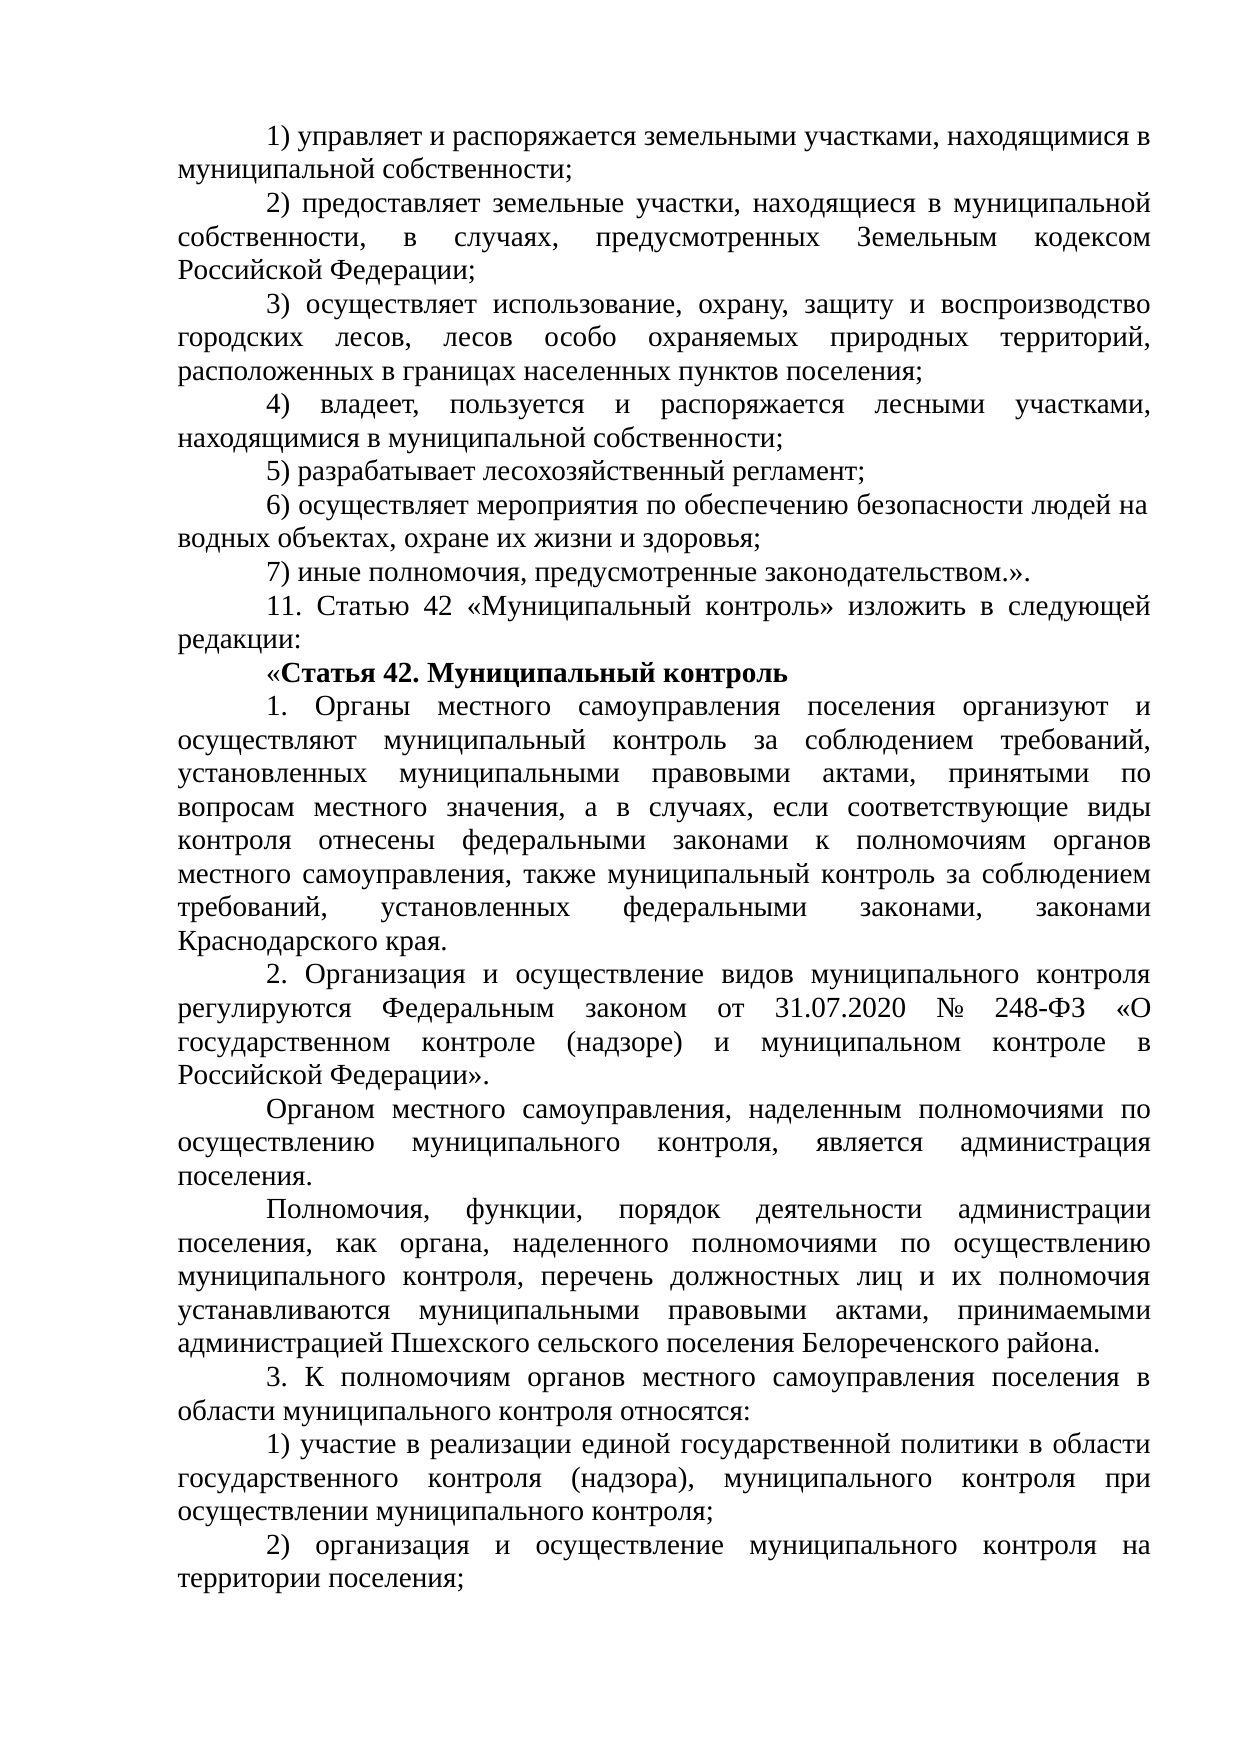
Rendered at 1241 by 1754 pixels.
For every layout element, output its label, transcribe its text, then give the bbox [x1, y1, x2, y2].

text «Статья 42. Муниципальный контроль [177, 655, 1152, 688]
text 1) управляет и распоряжается земельными участками, находящимися в муниципальной собственности; [177, 118, 1152, 185]
text 11. Статью 42 «Муниципальный контроль» изложить в следующей редакции: [177, 588, 1152, 655]
text 2) организация и осуществление муниципального контроля на территории поселения; [177, 1527, 1152, 1594]
text 3) осуществляет использование, охрану, защиту и воспроизводство городских лесов, лесов особо охраняемых природных территорий, расположенных в границах населенных пунктов поселения; [177, 286, 1152, 386]
text 2. Организация и осуществление видов муниципального контроля регулируются Федеральным законом от 31.07.2020 № 248-ФЗ «О государственном контроле (надзоре) и муниципальном контроле в Российской Федерации». [177, 957, 1152, 1091]
text 7) иные полномочия, предусмотренные законодательством.». [177, 554, 1152, 588]
text 4) владеет, пользуется и распоряжается лесными участками, находящимися в муниципальной собственности; [177, 386, 1152, 453]
text 5) разрабатывает лесохозяйственный регламент; [177, 453, 1152, 487]
text Органом местного самоуправления, наделенным полномочиями по осуществлению муниципального контроля, является администрация поселения. [177, 1091, 1152, 1191]
text 3. К полномочиям органов местного самоуправления поселения в области муниципального контроля относятся: [177, 1359, 1152, 1426]
text 1) участие в реализации единой государственной политики в области государственного контроля (надзора), муниципального контроля при осуществлении муниципального контроля; [177, 1426, 1152, 1527]
text 6) осуществляет мероприятия по обеспечению безопасности людей на водных объектах, охране их жизни и здоровья; [177, 487, 1148, 554]
text 1. Органы местного самоуправления поселения организуют и осуществляют муниципальный контроль за соблюдением требований, установленных муниципальными правовыми актами, принятыми по вопросам местного значения, а в случаях, если соответствующие виды контроля отнесены федеральными законами к полномочиям органов местного самоуправления, также муниципальный контроль за соблюдением требований, установленных федеральными законами, законами Краснодарского края. [177, 688, 1152, 957]
text 2) предоставляет земельные участки, находящиеся в муниципальной собственности, в случаях, предусмотренных Земельным кодексом Российской Федерации; [177, 185, 1152, 286]
text Полномочия, функции, порядок деятельности администрации поселения, как органа, наделенного полномочиями по осуществлению муниципального контроля, перечень должностных лиц и их полномочия устанавливаются муниципальными правовыми актами, принимаемыми администрацией Пшехского сельского поселения Белореченского района. [177, 1191, 1152, 1359]
